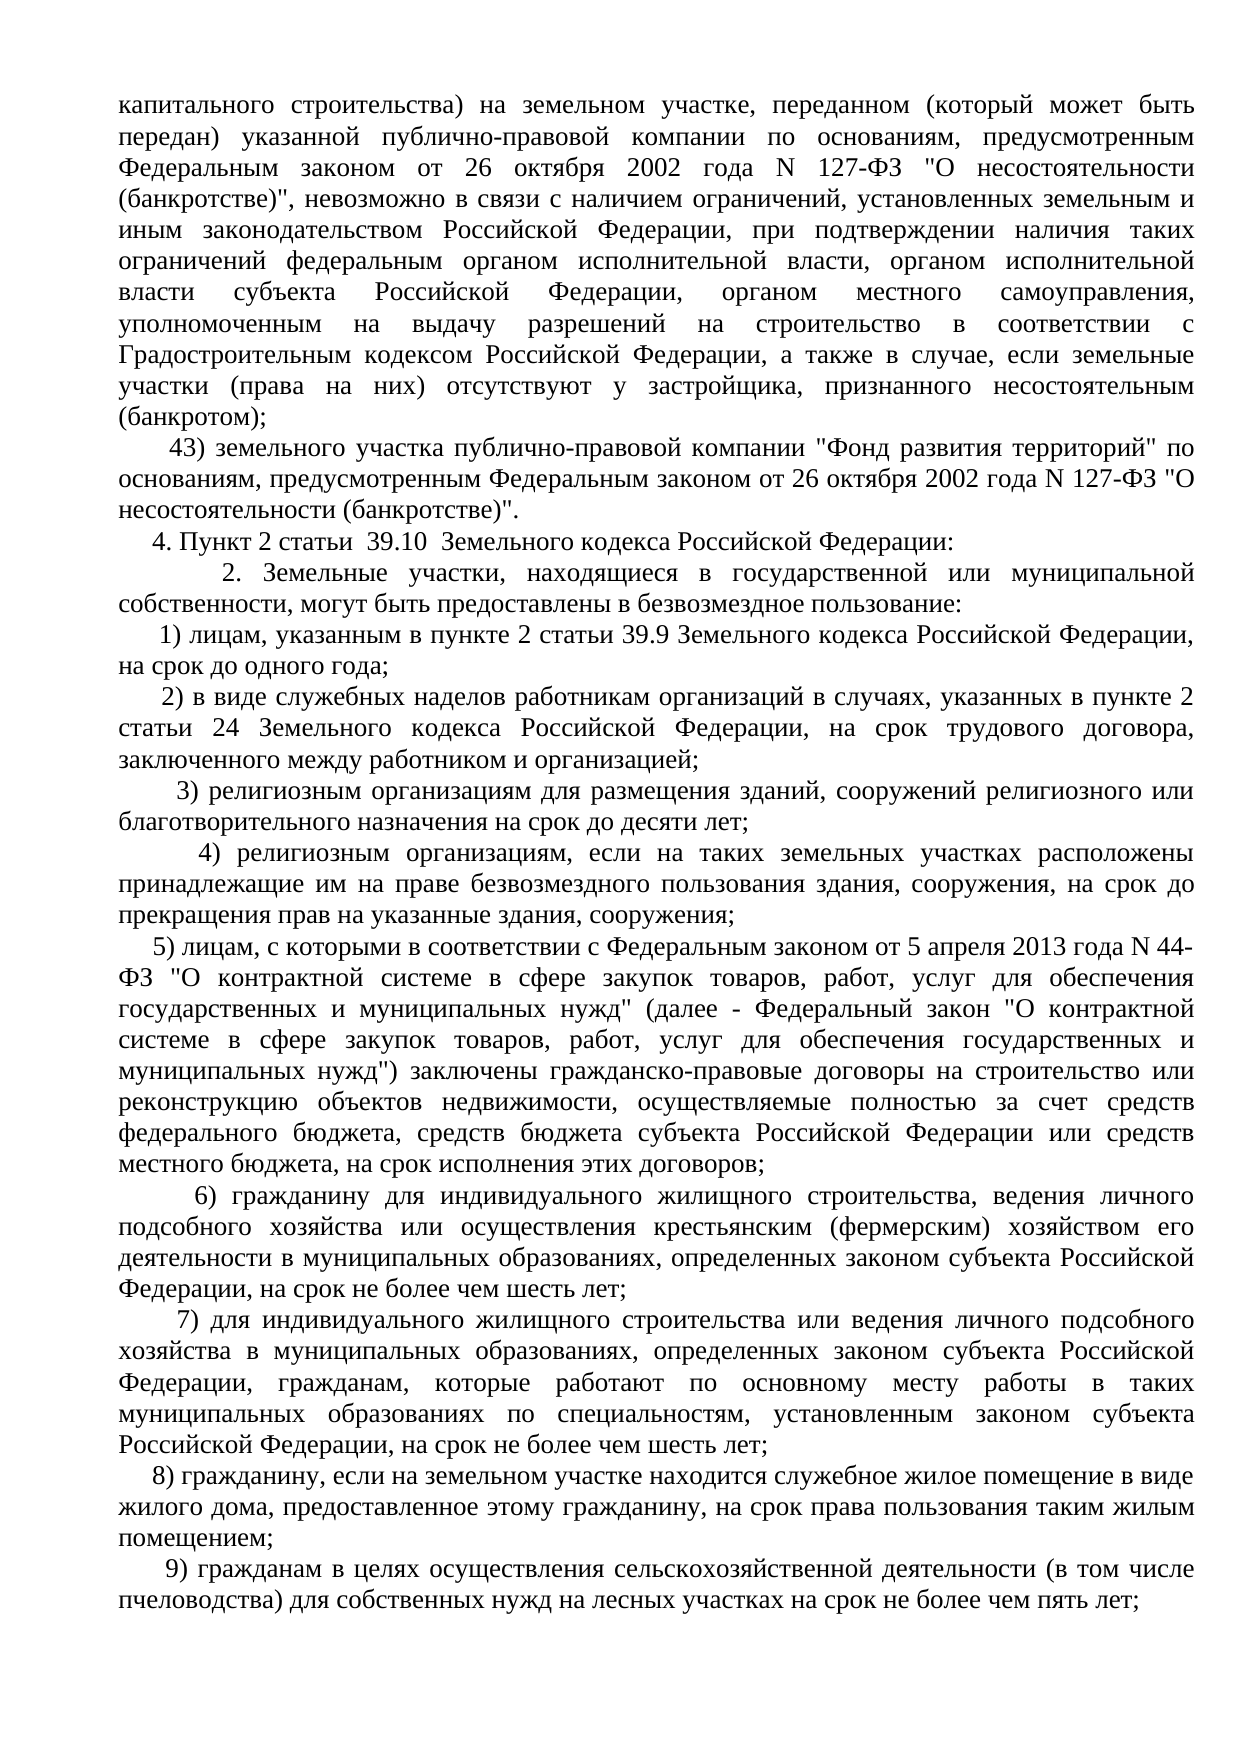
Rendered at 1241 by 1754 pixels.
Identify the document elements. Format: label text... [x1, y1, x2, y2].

text 4) религиозным организациям, если на таких земельных участках расположены принадлежащие им на праве безвозмездного пользования здания, сооружения, на срок до прекращения прав на указанные здания, сооружения; [118, 836, 1196, 929]
text 2) в виде служебных наделов работникам организаций в случаях, указанных в пункте 2 статьи 24 Земельного кодекса Российской Федерации, на срок трудового договора, заключенного между работником и организацией; [118, 680, 1196, 774]
text 43) земельного участка публично-правовой компании "Фонд развития территорий" по основаниям, предусмотренным Федеральным законом от 26 октября 2002 года N 127-ФЗ "О несостоятельности (банкротстве)". [118, 431, 1196, 525]
text 2. Земельные участки, находящиеся в государственной или муниципальной собственности, могут быть предоставлены в безвозмездное пользование: [118, 556, 1196, 618]
text 1) лицам, указанным в пункте 2 статьи 39.9 Земельного кодекса Российской Федерации, на срок до одного года; [118, 618, 1196, 680]
text 8) гражданину, если на земельном участке находится служебное жилое помещение в виде жилого дома, предоставленное этому гражданину, на срок права пользования таким жилым помещением; [118, 1459, 1196, 1552]
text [118, 89, 1196, 431]
text 4. Пункт 2 статьи 39.10 Земельного кодекса Российской Федерации: [118, 525, 1196, 556]
text 5) лицам, с которыми в соответствии с Федеральным законом от 5 апреля 2013 года N 44-ФЗ "О контрактной системе в сфере закупок товаров, работ, услуг для обеспечения государственных и муниципальных нужд" (далее - Федеральный закон "О контрактной системе в сфере закупок товаров, работ, услуг для обеспечения государственных и муниципальных нужд") заключены гражданско-правовые договоры на строительство или реконструкцию объектов недвижимости, осуществляемые полностью за счет средств федерального бюджета, средств бюджета субъекта Российской Федерации или средств местного бюджета, на срок исполнения этих договоров; [118, 929, 1196, 1179]
text 9) гражданам в целях осуществления сельскохозяйственной деятельности (в том числе пчеловодства) для собственных нужд на лесных участках на срок не более чем пять лет; [118, 1552, 1196, 1615]
text 6) гражданину для индивидуального жилищного строительства, ведения личного подсобного хозяйства или осуществления крестьянским (фермерским) хозяйством его деятельности в муниципальных образованиях, определенных законом субъекта Российской Федерации, на срок не более чем шесть лет; [118, 1179, 1196, 1303]
text 7) для индивидуального жилищного строительства или ведения личного подсобного хозяйства в муниципальных образованиях, определенных законом субъекта Российской Федерации, гражданам, которые работают по основному месту работы в таких муниципальных образованиях по специальностям, установленным законом субъекта Российской Федерации, на срок не более чем шесть лет; [118, 1303, 1196, 1459]
text 3) религиозным организациям для размещения зданий, сооружений религиозного или благотворительного назначения на срок до десяти лет; [118, 774, 1196, 836]
